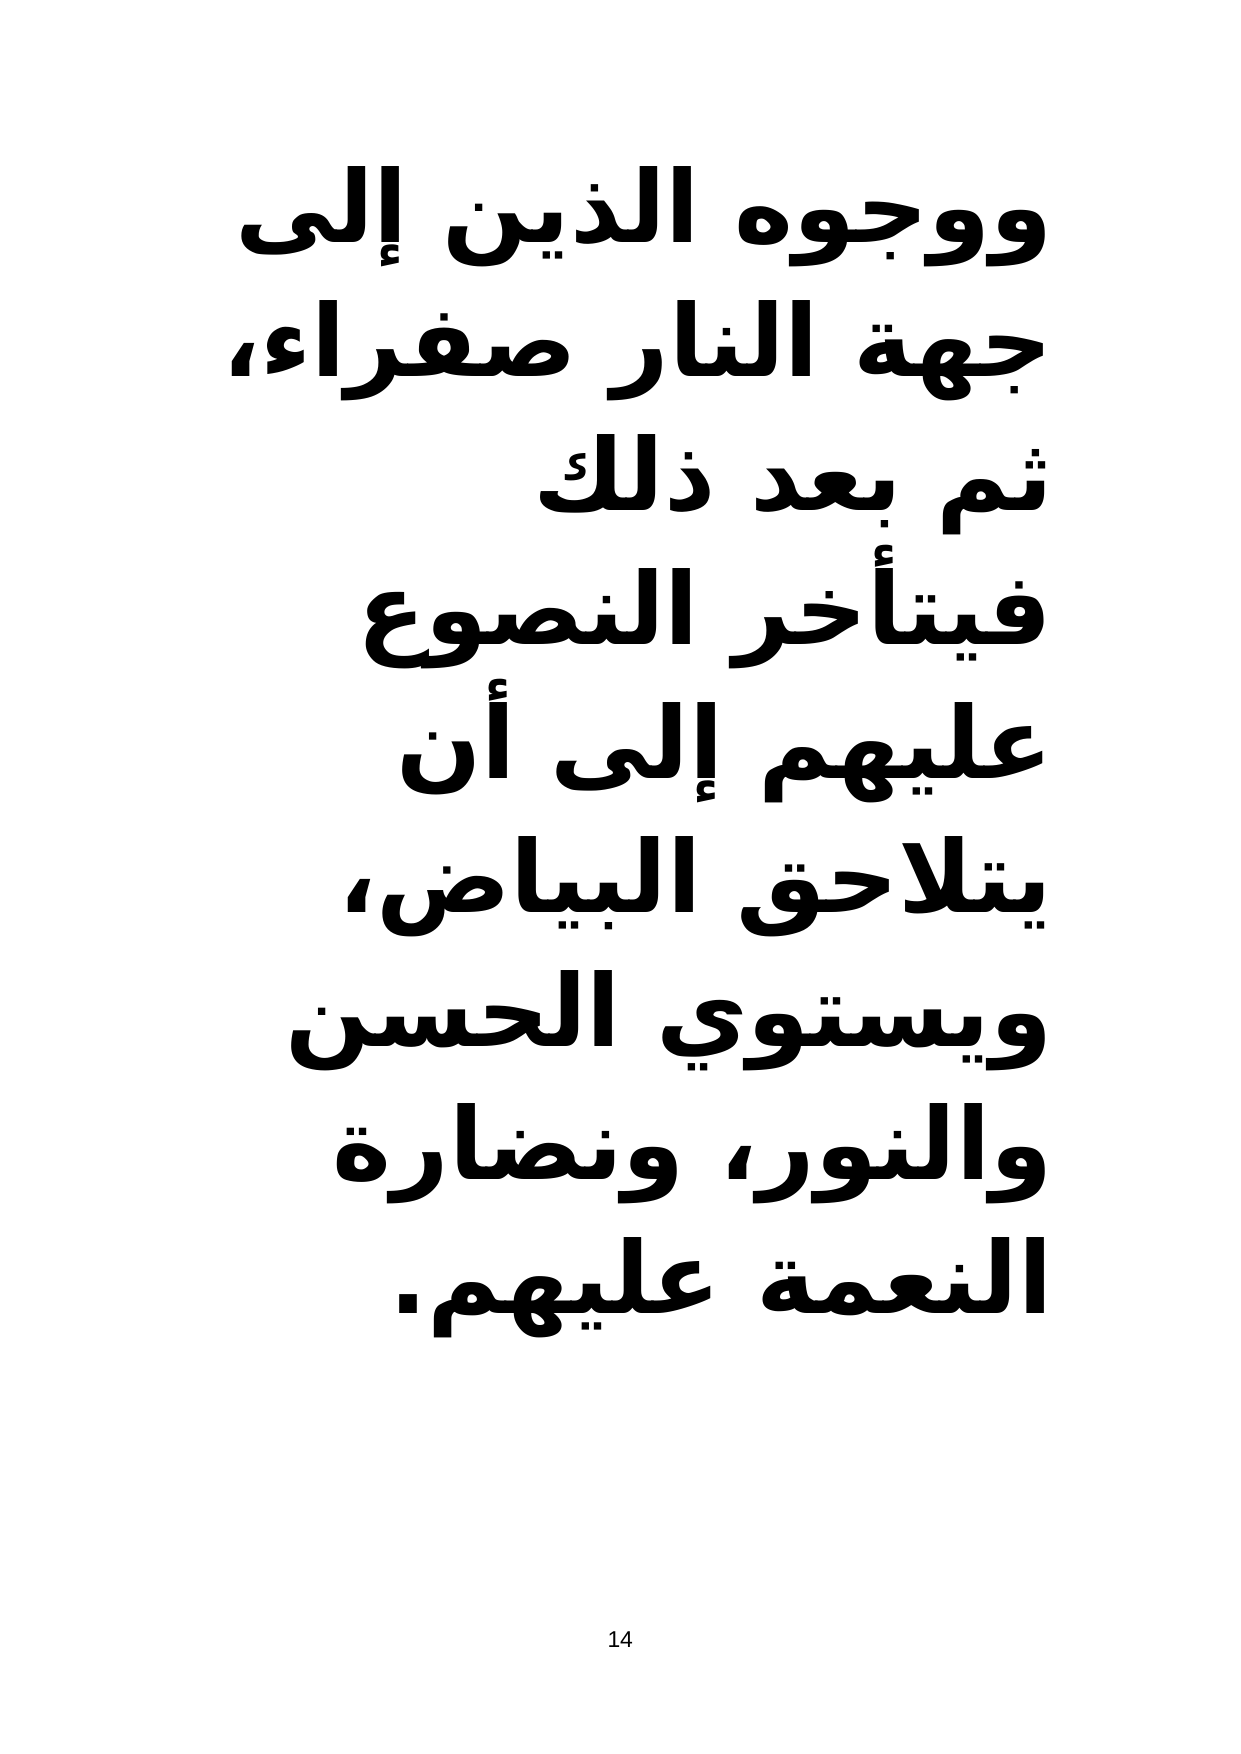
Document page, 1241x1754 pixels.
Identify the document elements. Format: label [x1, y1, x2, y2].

text [187, 150, 1053, 1337]
